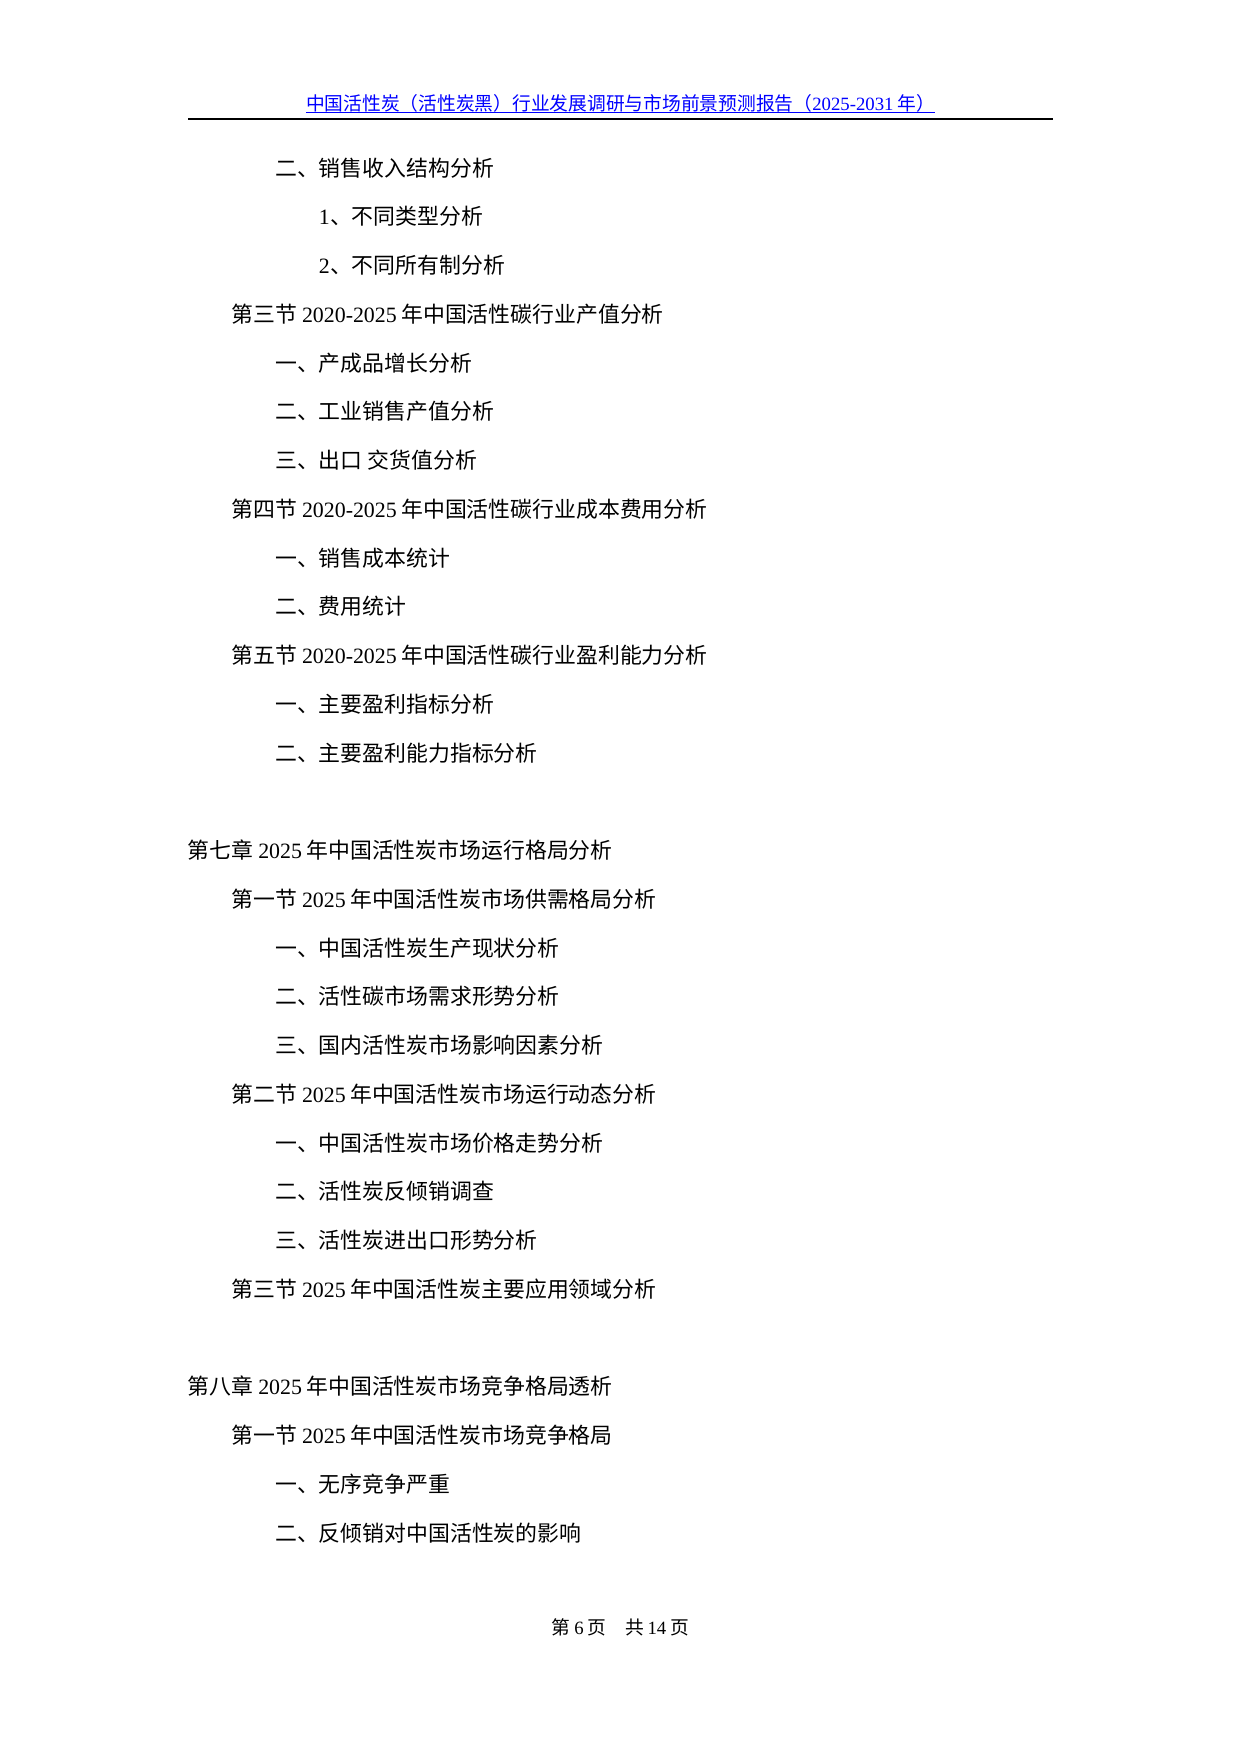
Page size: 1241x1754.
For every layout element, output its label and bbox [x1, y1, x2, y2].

text [187, 150, 1053, 1548]
